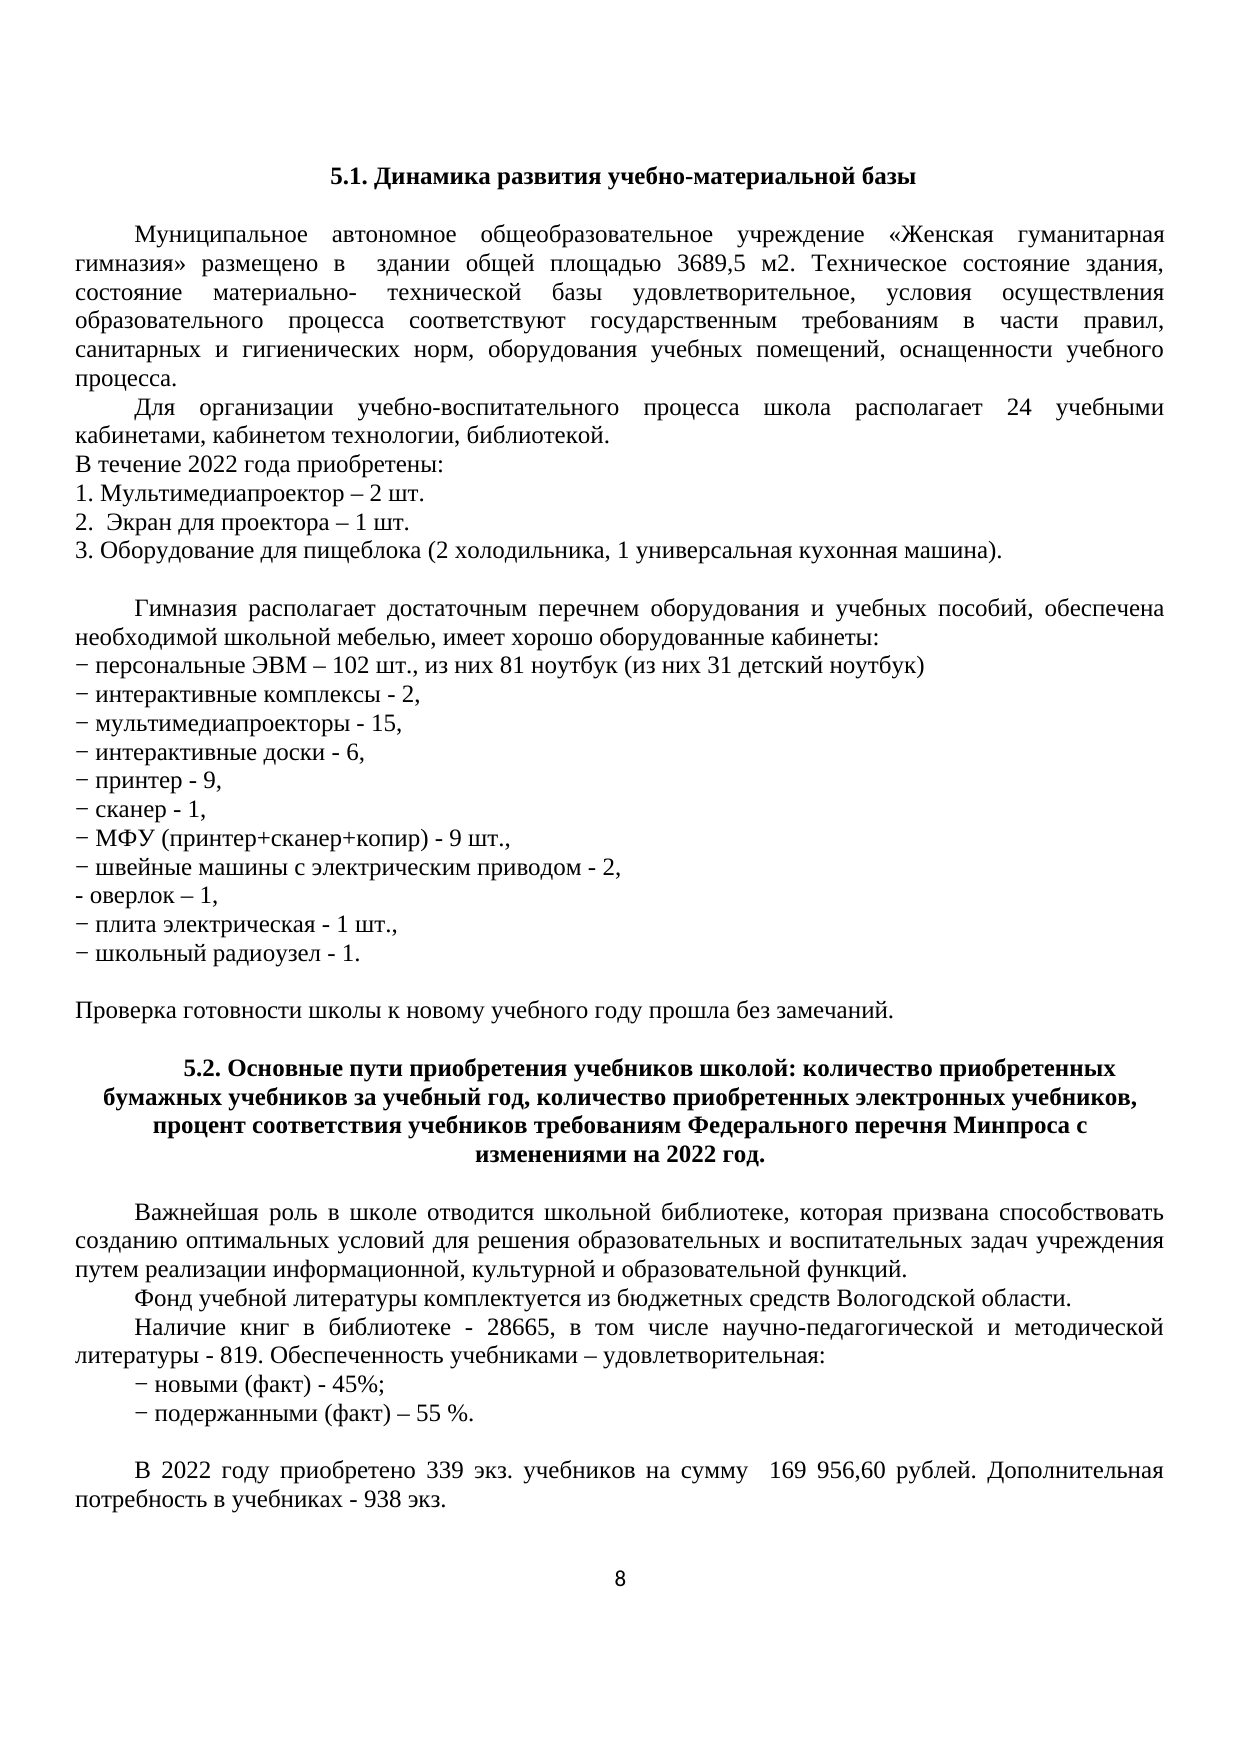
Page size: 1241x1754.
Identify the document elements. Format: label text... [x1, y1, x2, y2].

text Гимназия располагает достаточным перечнем оборудования и учебных пособий, обеспечена необходимой школьной мебелью, имеет хорошо оборудованные кабинеты: [75, 593, 1165, 651]
text Важнейшая роль в школе отводится школьной библиотеке, которая призвана способствовать созданию оптимальных условий для решения образовательных и воспитательных задач учреждения путем реализации информационной, культурной и образовательной функций. [75, 1197, 1165, 1283]
text Муниципальное автономное общеобразовательное учреждение «Женская гуманитарная гимназия» размещено в здании общей площадью 3689,5 м2. Техническое состояние здания, состояние материально- технической базы удовлетворительное, условия осуществления образовательного процесса соответствуют государственным требованиям в части правил, санитарных и гигиенических норм, оборудования учебных помещений, оснащенности учебного процесса. [75, 219, 1165, 392]
text - оверлок – 1, [75, 881, 1165, 909]
text 5.1. Динамика развития учебно-материальной базы [75, 161, 1165, 190]
text 1. Мультимедиапроектор – 2 шт. [75, 478, 1165, 507]
text В 2022 году приобретено 339 экз. учебников на сумму 169 956,60 рублей. Дополнительная потребность в учебниках - 938 экз. [75, 1456, 1165, 1513]
text 5.2. Основные пути приобретения учебников школой: количество приобретенных бумажных учебников за учебный год, количество приобретенных электронных учебников, процент соответствия учебников требованиям Федерального перечня Минпроса с изменениями на 2022 год. [75, 1053, 1165, 1168]
text − плита электрическая - 1 шт., [75, 909, 1165, 938]
text − МФУ (принтер+сканер+копир) - 9 шт., [75, 823, 1165, 852]
text 3. Оборудование для пищеблока (2 холодильника, 1 универсальная кухонная машина). [75, 536, 1165, 564]
text − интерактивные доски - 6, [75, 737, 1165, 766]
text 2. Экран для проектора – 1 шт. [75, 507, 1165, 536]
text Фонд учебной литературы комплектуется из бюджетных средств Вологодской области. [75, 1283, 1165, 1312]
text − персональные ЭВМ – 102 шт., из них 81 ноутбук (из них 31 детский ноутбук) [75, 651, 1165, 679]
text В течение 2022 года приобретены: [75, 449, 1165, 478]
text Наличие книг в библиотеке - 28665, в том числе научно-педагогической и методической литературы - 819. Обеспеченность учебниками – удовлетворительная: [75, 1312, 1165, 1369]
text − сканер - 1, [75, 794, 1165, 823]
text − подержанными (факт) – 55 %. [75, 1398, 1165, 1427]
text − интерактивные комплексы - 2, [75, 679, 1165, 708]
text − принтер - 9, [75, 766, 1165, 794]
text − новыми (факт) - 45%; [75, 1369, 1165, 1398]
text − школьный радиоузел - 1. [75, 938, 1165, 967]
text Проверка готовности школы к новому учебного году прошла без замечаний. [75, 996, 1165, 1024]
text − швейные машины с электрическим приводом - 2, [75, 852, 1165, 881]
text Для организации учебно-воспитательного процесса школа располагает 24 учебными кабинетами, кабинетом технологии, библиотекой. [75, 392, 1165, 449]
text − мультимедиапроекторы - 15, [75, 708, 1165, 737]
